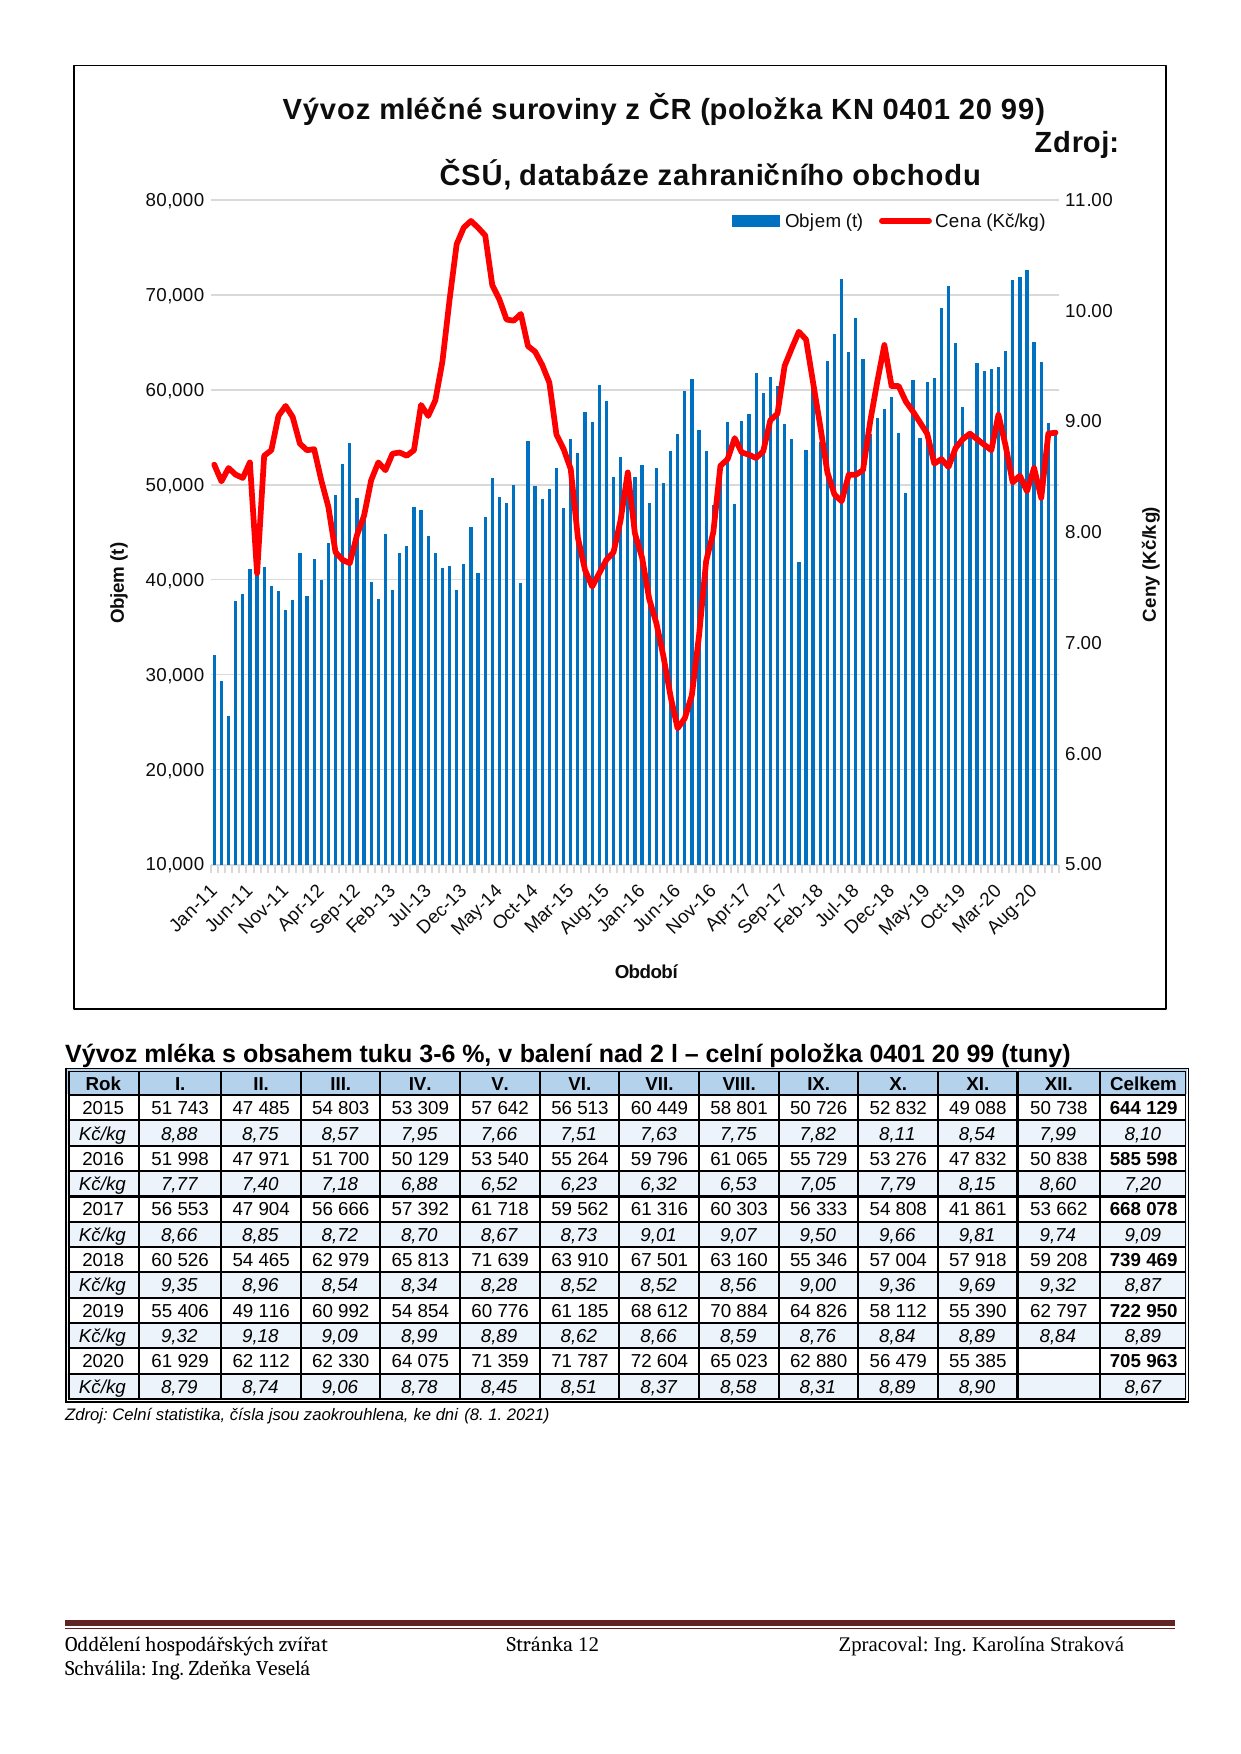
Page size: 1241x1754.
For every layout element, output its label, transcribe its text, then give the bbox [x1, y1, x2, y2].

table_header VI. [541, 1072, 618, 1094]
table_cell 60 449 [620, 1096, 698, 1119]
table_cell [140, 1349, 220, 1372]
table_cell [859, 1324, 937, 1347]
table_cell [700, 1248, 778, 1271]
table_cell 47 971 [222, 1147, 300, 1170]
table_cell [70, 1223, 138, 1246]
table_cell 7,79 [859, 1172, 937, 1195]
table_cell 7,95 [381, 1121, 459, 1145]
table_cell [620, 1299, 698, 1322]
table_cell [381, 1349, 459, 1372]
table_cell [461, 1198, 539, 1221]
table_cell 8,11 [859, 1121, 937, 1145]
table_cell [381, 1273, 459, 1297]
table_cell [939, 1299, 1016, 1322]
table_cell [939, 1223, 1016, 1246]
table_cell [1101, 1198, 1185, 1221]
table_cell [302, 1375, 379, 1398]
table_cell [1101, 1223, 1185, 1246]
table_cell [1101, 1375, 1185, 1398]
table_cell 8,10 [1101, 1121, 1185, 1145]
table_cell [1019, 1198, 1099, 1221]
table_cell 2016 [70, 1147, 138, 1170]
table_header III. [302, 1072, 379, 1094]
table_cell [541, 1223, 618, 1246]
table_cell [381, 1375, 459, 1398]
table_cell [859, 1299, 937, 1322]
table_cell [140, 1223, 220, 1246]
table_cell 7,40 [222, 1172, 300, 1195]
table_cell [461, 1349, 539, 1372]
table_cell 7,63 [620, 1121, 698, 1145]
table_cell 8,75 [222, 1121, 300, 1145]
table_header VII. [620, 1072, 698, 1094]
table_cell 7,77 [140, 1172, 220, 1195]
table_cell 7,18 [302, 1172, 379, 1195]
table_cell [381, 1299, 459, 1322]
table_cell 7,66 [461, 1121, 539, 1145]
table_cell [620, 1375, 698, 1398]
table_cell 50 129 [381, 1147, 459, 1170]
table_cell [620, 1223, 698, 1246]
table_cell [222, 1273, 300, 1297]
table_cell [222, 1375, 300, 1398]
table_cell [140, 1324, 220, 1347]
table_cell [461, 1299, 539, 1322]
table_cell 49 088 [939, 1096, 1016, 1119]
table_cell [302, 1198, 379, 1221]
table_cell 7,99 [1019, 1121, 1099, 1145]
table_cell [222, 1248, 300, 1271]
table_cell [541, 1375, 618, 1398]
table_cell 52 832 [859, 1096, 937, 1119]
table_cell 8,15 [939, 1172, 1016, 1195]
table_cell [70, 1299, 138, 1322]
table_cell 51 998 [140, 1147, 220, 1170]
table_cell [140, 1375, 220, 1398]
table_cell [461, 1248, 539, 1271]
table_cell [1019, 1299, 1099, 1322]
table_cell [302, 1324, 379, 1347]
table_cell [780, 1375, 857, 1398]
text Zdroj: Celní statistika, čísla jsou zaokrouhlena, ke dni (8. 1. 2021) [65, 1403, 1175, 1424]
table_header V. [461, 1072, 539, 1094]
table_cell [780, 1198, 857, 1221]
table_cell 51 743 [140, 1096, 220, 1119]
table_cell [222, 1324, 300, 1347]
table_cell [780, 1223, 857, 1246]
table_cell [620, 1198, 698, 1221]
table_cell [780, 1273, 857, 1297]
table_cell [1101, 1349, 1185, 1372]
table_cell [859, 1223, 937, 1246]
table_cell 54 803 [302, 1096, 379, 1119]
table_cell 7,20 [1101, 1172, 1185, 1195]
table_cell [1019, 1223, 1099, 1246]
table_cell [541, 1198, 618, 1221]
table_header X. [859, 1072, 937, 1094]
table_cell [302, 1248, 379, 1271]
table_cell 53 276 [859, 1147, 937, 1170]
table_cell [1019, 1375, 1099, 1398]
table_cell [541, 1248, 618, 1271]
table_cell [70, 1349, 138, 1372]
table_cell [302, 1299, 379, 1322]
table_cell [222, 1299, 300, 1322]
text Vývoz mléka s obsahem tuku 3-6 %, v balení nad 2 l – celní položka 0401 20 99 (tuny) [65, 1039, 1175, 1067]
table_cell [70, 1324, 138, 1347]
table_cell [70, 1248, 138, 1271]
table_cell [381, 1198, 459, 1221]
table_cell 47 832 [939, 1147, 1016, 1170]
table_header Celkem [1101, 1072, 1185, 1094]
table_cell 61 065 [700, 1147, 778, 1170]
table_cell 57 642 [461, 1096, 539, 1119]
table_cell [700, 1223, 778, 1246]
table_cell 50 838 [1019, 1147, 1099, 1170]
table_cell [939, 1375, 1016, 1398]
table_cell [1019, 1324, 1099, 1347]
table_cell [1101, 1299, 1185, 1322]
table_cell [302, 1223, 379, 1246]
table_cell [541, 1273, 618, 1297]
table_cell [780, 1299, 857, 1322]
table_cell 8,88 [140, 1121, 220, 1145]
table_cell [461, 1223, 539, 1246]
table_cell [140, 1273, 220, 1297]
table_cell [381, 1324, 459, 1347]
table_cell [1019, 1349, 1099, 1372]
table_cell 8,60 [1019, 1172, 1099, 1195]
table_cell 644 129 [1101, 1096, 1185, 1119]
table_cell 2017 [70, 1198, 138, 1221]
table_cell 6,88 [381, 1172, 459, 1195]
table_cell 6,53 [700, 1172, 778, 1195]
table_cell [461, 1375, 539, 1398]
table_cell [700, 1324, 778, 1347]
table_cell 59 796 [620, 1147, 698, 1170]
table_cell 585 598 [1101, 1147, 1185, 1170]
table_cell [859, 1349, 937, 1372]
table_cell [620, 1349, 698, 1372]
table_header VIII. [700, 1072, 778, 1094]
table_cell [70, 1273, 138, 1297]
table_cell 6,23 [541, 1172, 618, 1195]
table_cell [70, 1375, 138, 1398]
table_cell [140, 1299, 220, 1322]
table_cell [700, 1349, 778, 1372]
table_header XI. [939, 1072, 1016, 1094]
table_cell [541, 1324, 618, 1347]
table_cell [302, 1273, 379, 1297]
table_cell 7,51 [541, 1121, 618, 1145]
table_cell 58 801 [700, 1096, 778, 1119]
table_cell 7,75 [700, 1121, 778, 1145]
table_cell 47 485 [222, 1096, 300, 1119]
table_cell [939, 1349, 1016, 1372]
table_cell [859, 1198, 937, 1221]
table_header Rok [70, 1072, 138, 1094]
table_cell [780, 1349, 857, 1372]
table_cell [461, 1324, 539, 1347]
table_header II. [222, 1072, 300, 1094]
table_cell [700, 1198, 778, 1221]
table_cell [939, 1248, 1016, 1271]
table_cell 55 264 [541, 1147, 618, 1170]
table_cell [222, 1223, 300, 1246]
table_cell 53 540 [461, 1147, 539, 1170]
table_cell 50 726 [780, 1096, 857, 1119]
table_cell 6,52 [461, 1172, 539, 1195]
table_header I. [140, 1072, 220, 1094]
table_cell 51 700 [302, 1147, 379, 1170]
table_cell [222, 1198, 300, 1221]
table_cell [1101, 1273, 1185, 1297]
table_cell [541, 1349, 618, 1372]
table_cell 2015 [70, 1096, 138, 1119]
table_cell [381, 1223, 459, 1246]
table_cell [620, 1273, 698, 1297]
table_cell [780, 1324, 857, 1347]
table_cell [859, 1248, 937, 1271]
table_cell 55 729 [780, 1147, 857, 1170]
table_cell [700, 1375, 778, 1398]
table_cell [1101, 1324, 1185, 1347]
table_cell 8,57 [302, 1121, 379, 1145]
table_cell 53 309 [381, 1096, 459, 1119]
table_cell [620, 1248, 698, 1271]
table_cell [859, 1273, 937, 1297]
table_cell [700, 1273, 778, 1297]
table_header IV. [381, 1072, 459, 1094]
table_header XII. [1019, 1072, 1099, 1094]
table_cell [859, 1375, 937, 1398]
table_cell 56 513 [541, 1096, 618, 1119]
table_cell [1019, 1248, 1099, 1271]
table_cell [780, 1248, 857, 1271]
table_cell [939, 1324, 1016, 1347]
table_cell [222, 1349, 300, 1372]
table_cell Kč/kg [70, 1121, 138, 1145]
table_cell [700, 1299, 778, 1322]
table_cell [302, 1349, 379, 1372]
table_cell 6,32 [620, 1172, 698, 1195]
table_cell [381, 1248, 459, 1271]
table_cell 7,05 [780, 1172, 857, 1195]
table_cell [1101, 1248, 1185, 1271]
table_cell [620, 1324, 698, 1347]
table_cell Kč/kg [70, 1172, 138, 1195]
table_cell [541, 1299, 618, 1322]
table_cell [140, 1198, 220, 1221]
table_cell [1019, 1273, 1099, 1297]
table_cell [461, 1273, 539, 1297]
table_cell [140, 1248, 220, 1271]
table_cell 50 738 [1019, 1096, 1099, 1119]
table_header IX. [780, 1072, 857, 1094]
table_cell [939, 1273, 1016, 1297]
table_cell 8,54 [939, 1121, 1016, 1145]
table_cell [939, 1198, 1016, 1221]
table_cell 7,82 [780, 1121, 857, 1145]
